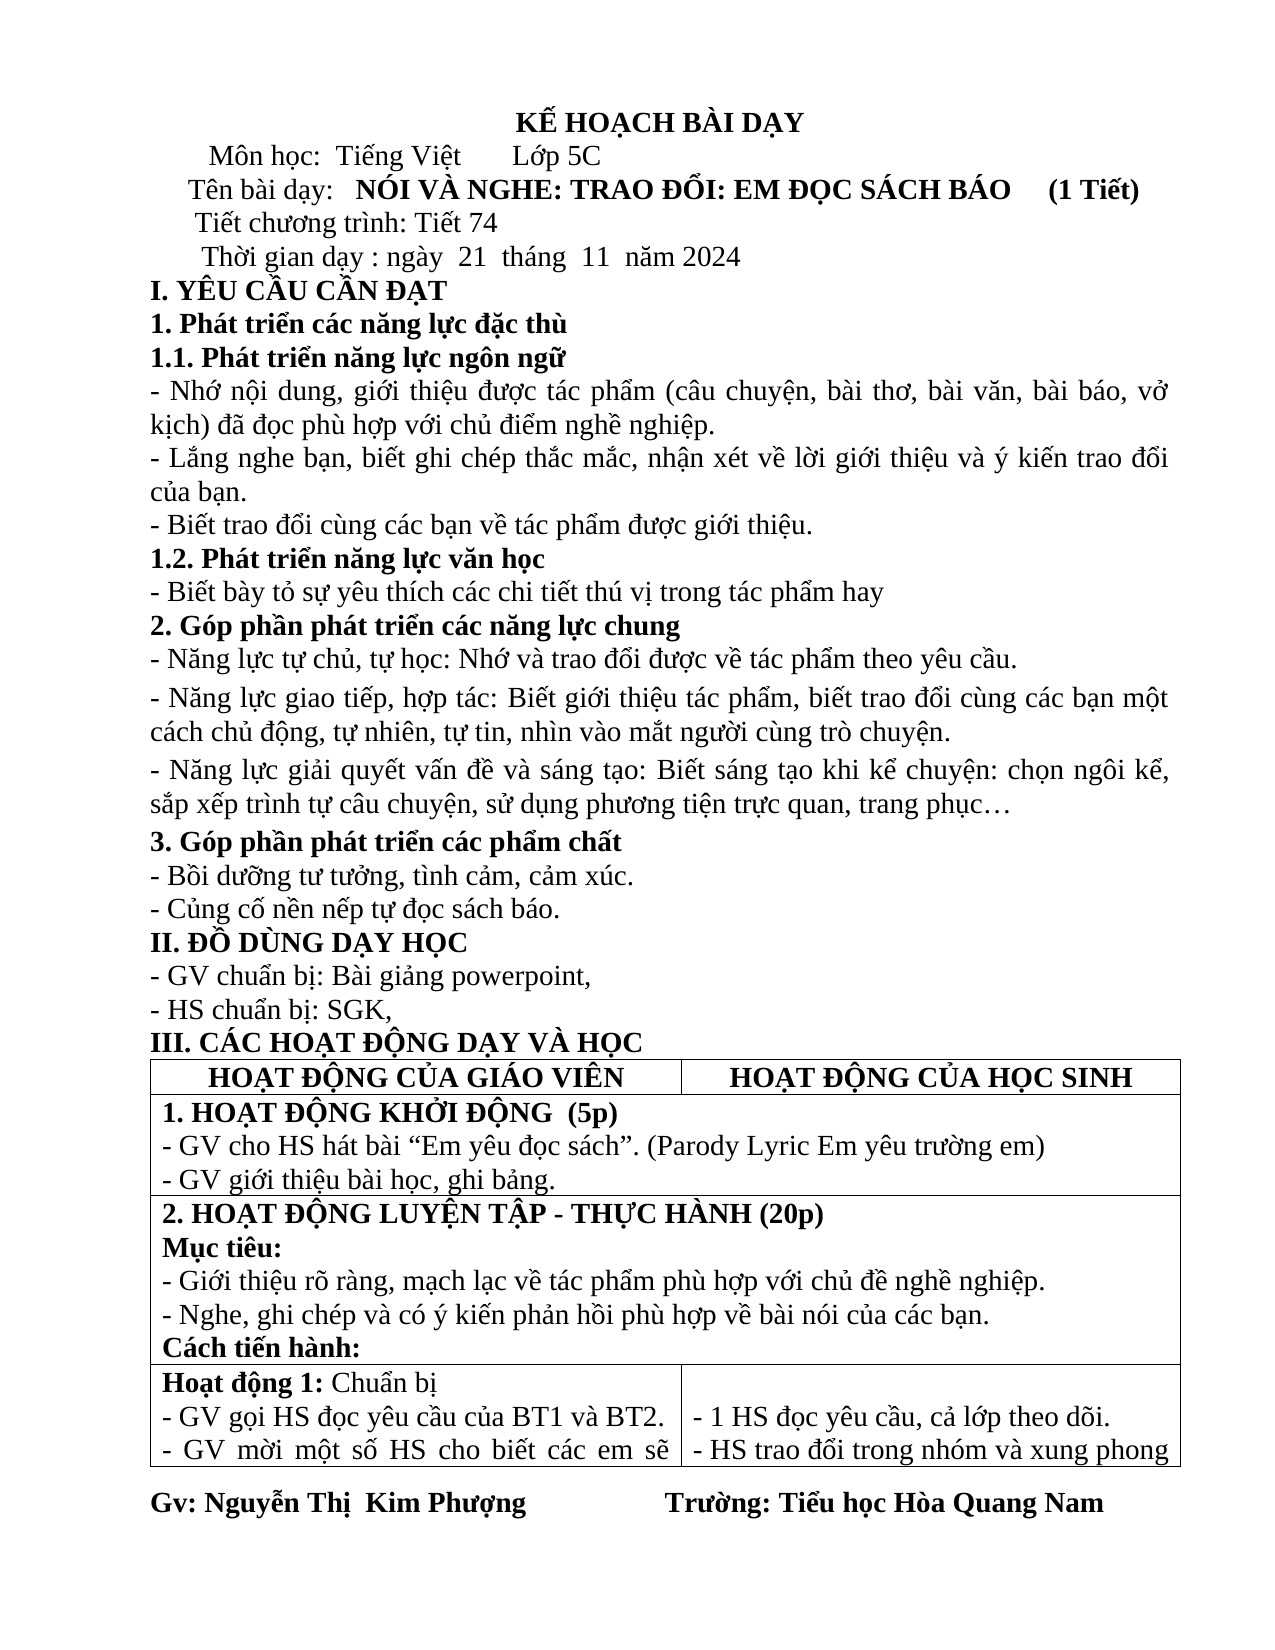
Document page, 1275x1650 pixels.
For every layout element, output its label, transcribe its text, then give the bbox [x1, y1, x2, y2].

text - HS chuẩn bị: SGK, [150, 992, 1170, 1026]
text - Biết bày tỏ sự yêu thích các chi tiết thú vị trong tác phẩm hay [150, 574, 1170, 608]
text Môn học: Tiếng Việt Lớp 5C [150, 138, 1170, 172]
text Tên bài dạy: NÓI VÀ NGHE: TRAO ĐỔI: EM ĐỌC SÁCH BÁO (1 Tiết) [150, 172, 1170, 206]
text - Nhớ nội dung, giới thiệu được tác phẩm (câu chuyện, bài thơ, bài văn, bài báo, vở kịch) đã đọc phù hợp với chủ điểm nghề nghiệp. [150, 373, 1170, 440]
text 1. Phát triển các năng lực đặc thù [150, 306, 1170, 340]
text 3. Góp phần phát triển các phẩm chất [150, 824, 1170, 858]
text 1.2. Phát triển năng lực văn học [150, 541, 1170, 574]
text 2. Góp phần phát triển các năng lực chung [150, 608, 1170, 642]
text - GV chuẩn bị: Bài giảng powerpoint, [150, 958, 1170, 992]
table_cell 1. HOẠT ĐỘNG KHỞI ĐỘNG (5p) - GV cho HS hát bài “Em yêu đọc sách”. (Parody Lyric Em yêu trường em) - GV giới thiệu bài học, ghi bảng. [151, 1095, 1180, 1195]
text KẾ HOẠCH BÀI DẠY [150, 105, 1170, 138]
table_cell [682, 1365, 1180, 1466]
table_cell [151, 1365, 681, 1466]
table_cell 2. HOẠT ĐỘNG LUYỆN TẬP - THỰC HÀNH (20p) Mục tiêu: - Giới thiệu rõ ràng, mạch lạc về tác phẩm phù hợp với chủ đề nghề nghiệp. - Nghe, ghi chép và có ý kiến phản hồi phù hợp về bài nói của các bạn. Cách tiến hành: [151, 1196, 1180, 1364]
text - Bồi dưỡng tư tưởng, tình cảm, cảm xúc. [150, 858, 1170, 891]
text Thời gian dạy : ngày 21 tháng 11 năm 2024 [150, 239, 1170, 273]
text - Lắng nghe bạn, biết ghi chép thắc mắc, nhận xét về lời giới thiệu và ý kiến trao đổi của bạn. [150, 440, 1170, 507]
table_header HOẠT ĐỘNG CỦA HỌC SINH [682, 1060, 1180, 1094]
text - Năng lực giao tiếp, hợp tác: Biết giới thiệu tác phẩm, biết trao đổi cùng các bạn một cách chủ động, tự nhiên, tự tin, nhìn vào mắt người cùng trò chuyện. [150, 680, 1170, 747]
text II. ĐỒ DÙNG DẠY HỌC [150, 925, 1170, 958]
text III. CÁC HOẠT ĐỘNG DẠY VÀ HỌC [150, 1026, 1170, 1059]
text Tiết chương trình: Tiết 74 [150, 206, 1170, 239]
text - Củng cố nền nếp tự đọc sách báo. [150, 891, 1170, 925]
text - Biết trao đổi cùng các bạn về tác phẩm được giới thiệu. [150, 507, 1170, 541]
table_header HOẠT ĐỘNG CỦA GIÁO VIÊN [151, 1060, 681, 1094]
text - Năng lực giải quyết vấn đề và sáng tạo: Biết sáng tạo khi kể chuyện: chọn ngôi kể, sắp xếp trình tự câu chuyện, sử dụng phương tiện trực quan, trang phục… [150, 752, 1170, 819]
text 1.1. Phát triển năng lực ngôn ngữ [150, 340, 1170, 373]
text I. YÊU CẦU CẦN ĐẠT [150, 273, 1170, 306]
text - Năng lực tự chủ, tự học: Nhớ và trao đổi được về tác phẩm theo yêu cầu. [150, 642, 1170, 675]
